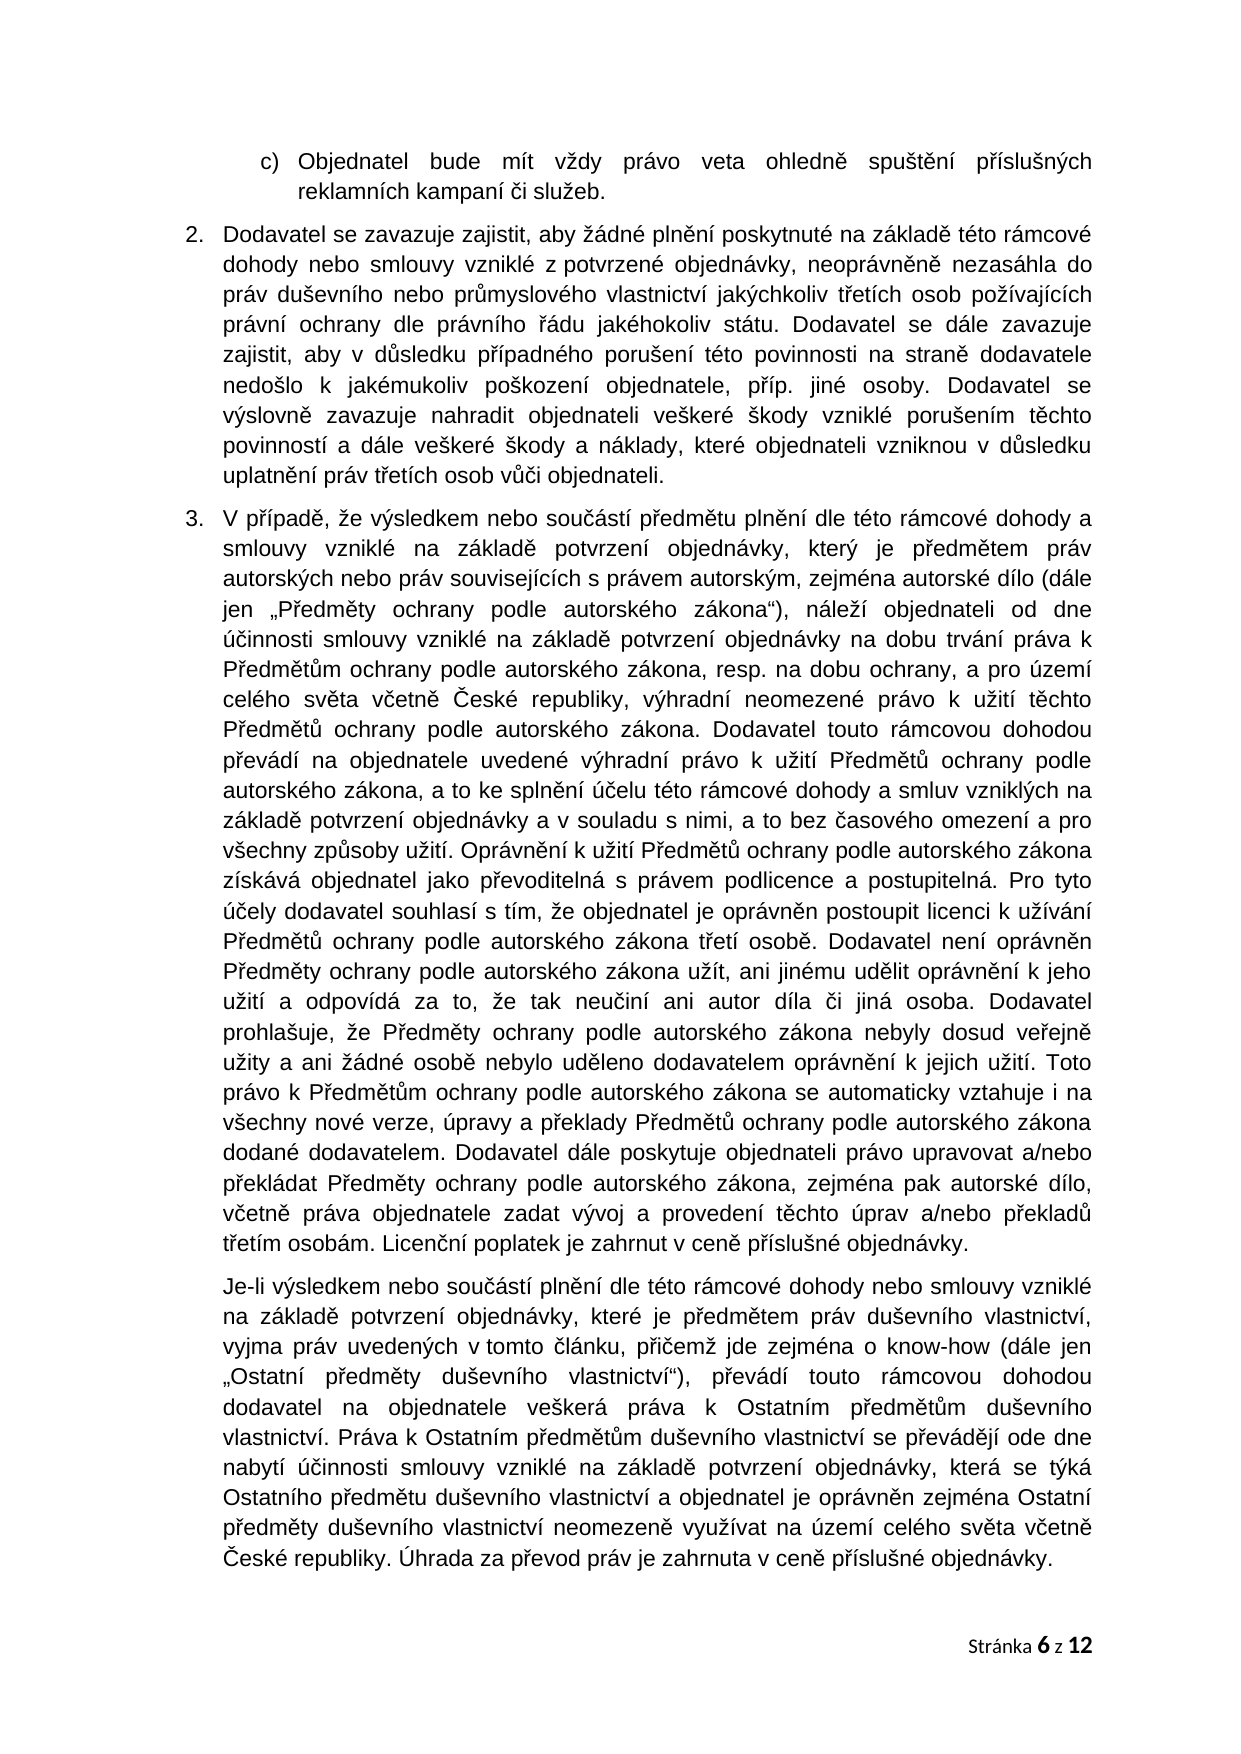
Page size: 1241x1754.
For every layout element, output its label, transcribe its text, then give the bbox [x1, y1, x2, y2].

list Dodavatel se zavazuje zajistit, aby žádné plnění poskytnuté na základě této rámcové dohody nebo smlouvy vzniklé z potvrzené objednávky, neoprávněně nezasáhla do práv duševního nebo průmyslového vlastnictví jakýchkoliv třetích osob požívajících právní ochrany dle právního řádu jakéhokoliv státu. Dodavatel se dále zavazuje zajistit, aby v důsledku případného porušení této povinnosti na straně dodavatele nedošlo k jakémukoliv poškození objednatele, příp. jiné osoby. Dodavatel se výslovně zavazuje nahradit objednateli veškeré škody vzniklé porušením těchto povinností a dále veškeré škody a náklady, které objednateli vzniknou v důsledku uplatnění práv třetích osob vůči objednateli. [185, 221, 1092, 489]
list Objednatel bude mít vždy právo veta ohledně spuštění příslušných reklamních kampaní či služeb. [260, 148, 1092, 204]
text Je-li výsledkem nebo součástí plnění dle této rámcové dohody nebo smlouvy vzniklé na základě potvrzení objednávky, které je předmětem práv duševního vlastnictví, vyjma práv uvedených v tomto článku, přičemž jde zejména o know-how (dále jen „Ostatní předměty duševního vlastnictví“), převádí touto rámcovou dohodou dodavatel na objednatele veškerá práva k Ostatním předmětům duševního vlastnictví. Práva k Ostatním předmětům duševního vlastnictví se převádějí ode dne nabytí účinnosti smlouvy vzniklé na základě potvrzení objednávky, která se týká Ostatního předmětu duševního vlastnictví a objednatel je oprávněn zejména Ostatní předměty duševního vlastnictví neomezeně využívat na území celého světa včetně České republiky. Úhrada za převod práv je zahrnuta v ceně příslušné objednávky. [223, 1273, 1092, 1571]
list V případě, že výsledkem nebo součástí předmětu plnění dle této rámcové dohody a smlouvy vzniklé na základě potvrzení objednávky, který je předmětem práv autorských nebo práv souvisejících s právem autorským, zejména autorské dílo (dále jen „Předměty ochrany podle autorského zákona“), náleží objednateli od dne účinnosti smlouvy vzniklé na základě potvrzení objednávky na dobu trvání práva k Předmětům ochrany podle autorského zákona, resp. na dobu ochrany, a pro území celého světa včetně České republiky, výhradní neomezené právo k užití těchto Předmětů ochrany podle autorského zákona. Dodavatel touto rámcovou dohodou převádí na objednatele uvedené výhradní právo k užití Předmětů ochrany podle autorského zákona, a to ke splnění účelu této rámcové dohody a smluv vzniklých na základě potvrzení objednávky a v souladu s nimi, a to bez časového omezení a pro všechny způsoby užití. Oprávnění k užití Předmětů ochrany podle autorského zákona získává objednatel jako převoditelná s právem podlicence a postupitelná. Pro tyto účely dodavatel souhlasí s tím, že objednatel je oprávněn postoupit licenci k užívání Předmětů ochrany podle autorského zákona třetí osobě. Dodavatel není oprávněn Předměty ochrany podle autorského zákona užít, ani jinému udělit oprávnění k jeho užití a odpovídá za to, že tak neučiní ani autor díla či jiná osoba. Dodavatel prohlašuje, že Předměty ochrany podle autorského zákona nebyly dosud veřejně užity a ani žádné osobě nebylo uděleno dodavatelem oprávnění k jejich užití. Toto právo k Předmětům ochrany podle autorského zákona se automaticky vztahuje i na všechny nové verze, úpravy a překlady Předmětů ochrany podle autorského zákona dodané dodavatelem. Dodavatel dále poskytuje objednateli právo upravovat a/nebo překládat Předměty ochrany podle autorského zákona, zejména pak autorské dílo, včetně práva objednatele zadat vývoj a provedení těchto úprav a/nebo překladů třetím osobám. Licenční poplatek je zahrnut v ceně příslušné objednávky. [185, 505, 1092, 1256]
